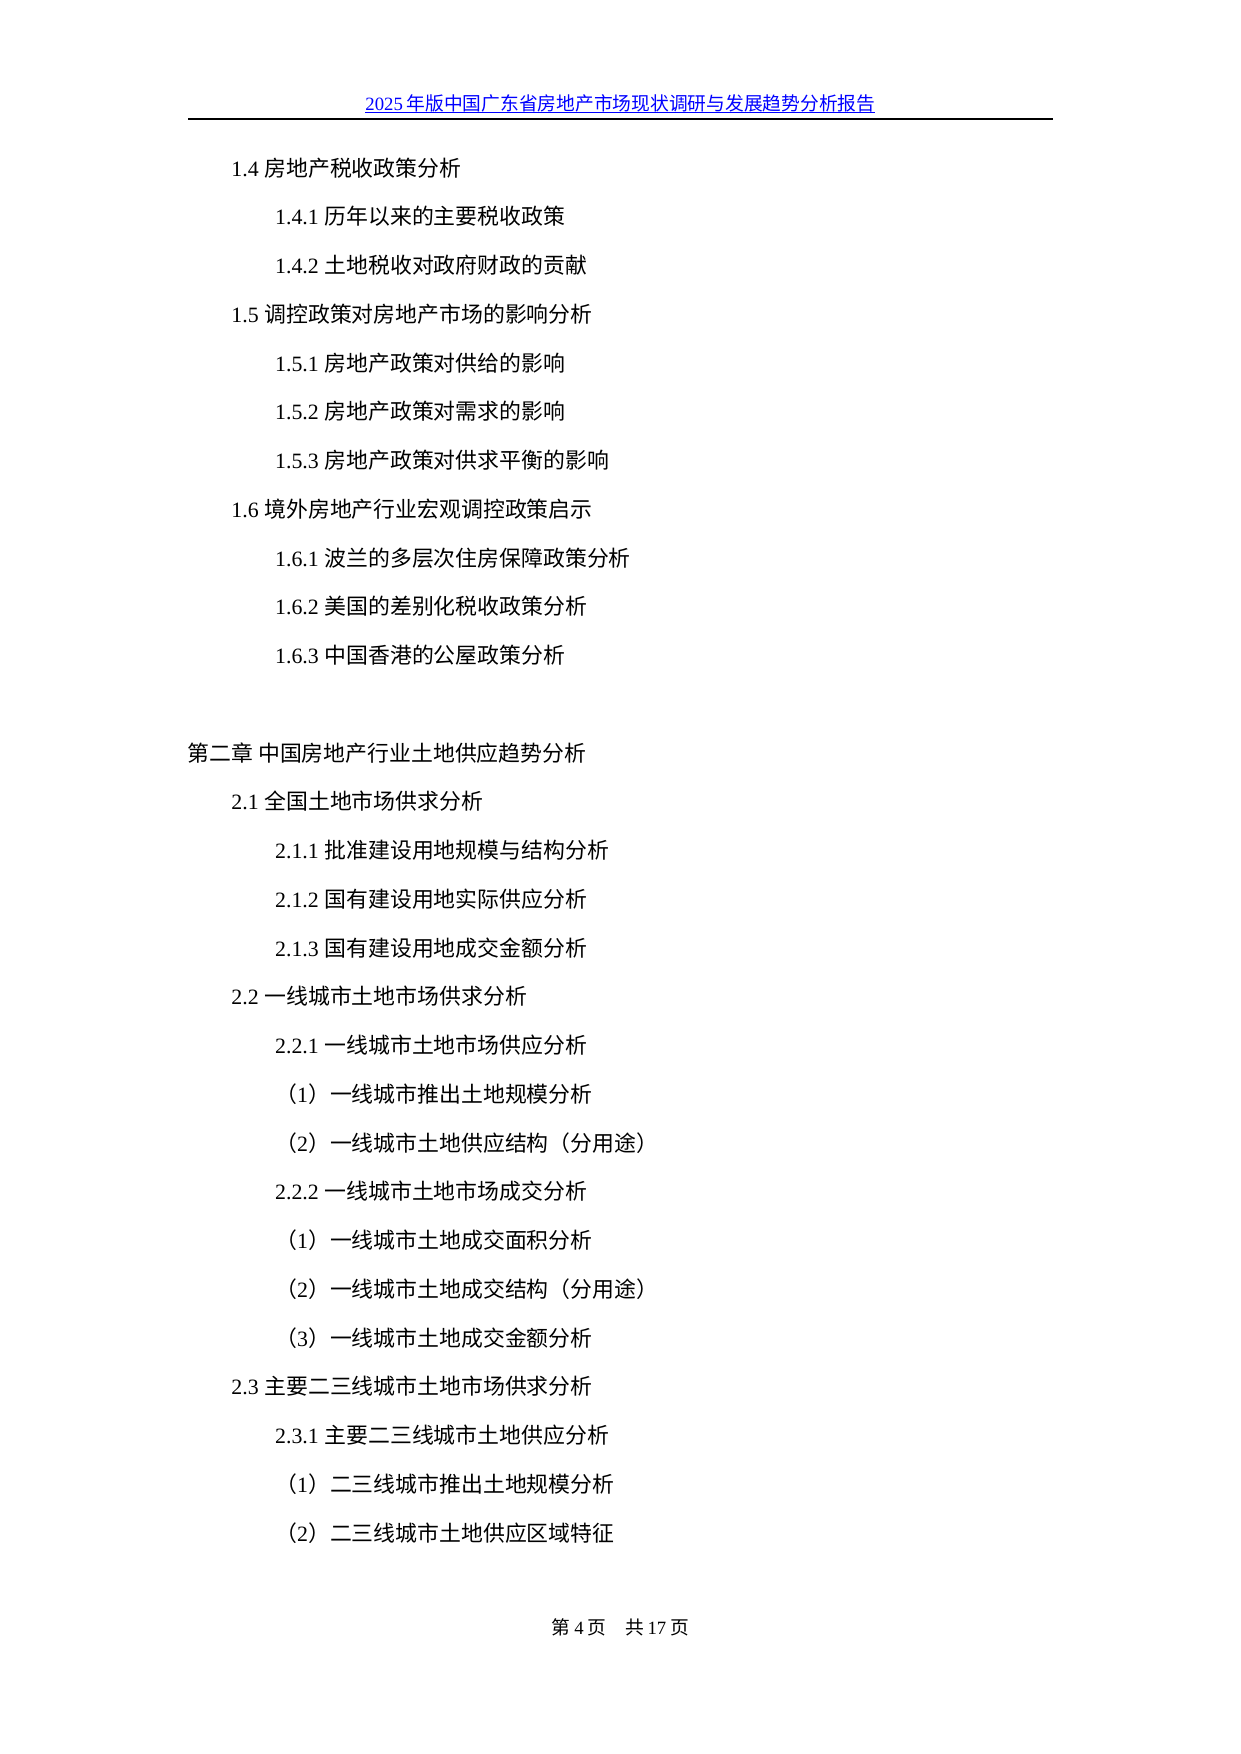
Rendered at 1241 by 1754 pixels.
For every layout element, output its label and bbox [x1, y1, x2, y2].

text [187, 150, 1053, 1548]
